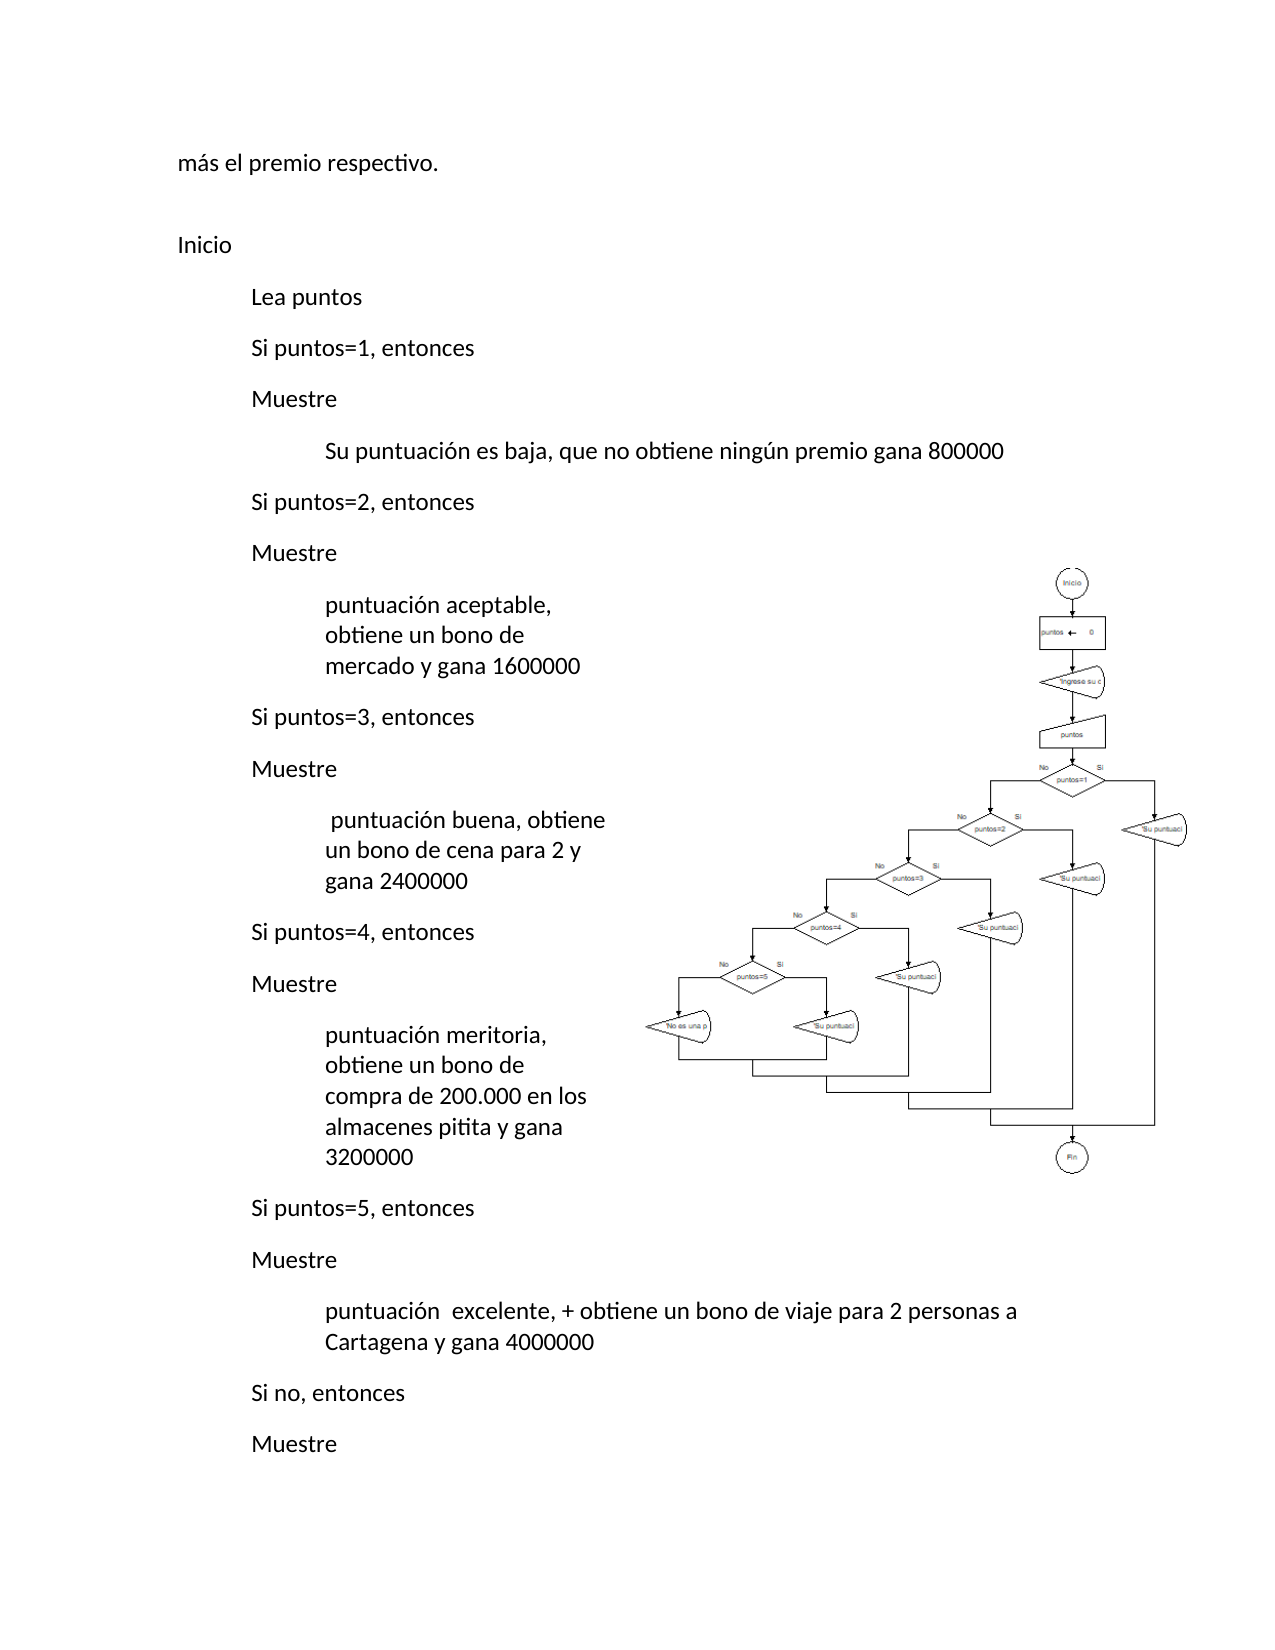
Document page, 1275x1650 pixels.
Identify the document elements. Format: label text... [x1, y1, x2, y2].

text Muestre [177, 968, 624, 998]
text Muestre [177, 753, 624, 783]
text Si puntos=5, entonces [177, 1193, 1098, 1223]
text Si puntos=3, entonces [177, 701, 624, 732]
text puntuación excelente, + obtiene un bono de viaje para 2 personas a Cartagena y gana 4000000 [325, 1295, 1098, 1356]
text puntuación aceptable, obtiene un bono de mercado y gana 1600000 [325, 589, 624, 681]
text Muestre [177, 538, 1098, 568]
text Inicio [177, 229, 1098, 260]
text Si puntos=2, entonces [177, 486, 1098, 517]
picture [624, 568, 1227, 1174]
text puntuación meritoria, obtiene un bono de compra de 200.000 en los almacenes pitita y gana 3200000 [325, 1019, 624, 1172]
text Muestre [177, 1244, 1098, 1274]
text Si no, entonces [177, 1377, 1098, 1408]
text Si puntos=1, entonces [177, 332, 1098, 363]
text Su puntuación es baja, que no obtiene ningún premio gana 800000 [325, 435, 1098, 465]
text Si puntos=4, entonces [177, 916, 624, 947]
text más el premio respectivo. [177, 148, 1098, 178]
text puntuación buena, obtiene un bono de cena para 2 y gana 2400000 [325, 804, 624, 896]
text Muestre [177, 1428, 1098, 1459]
text Muestre [177, 383, 1098, 414]
text Lea puntos [177, 281, 1098, 311]
